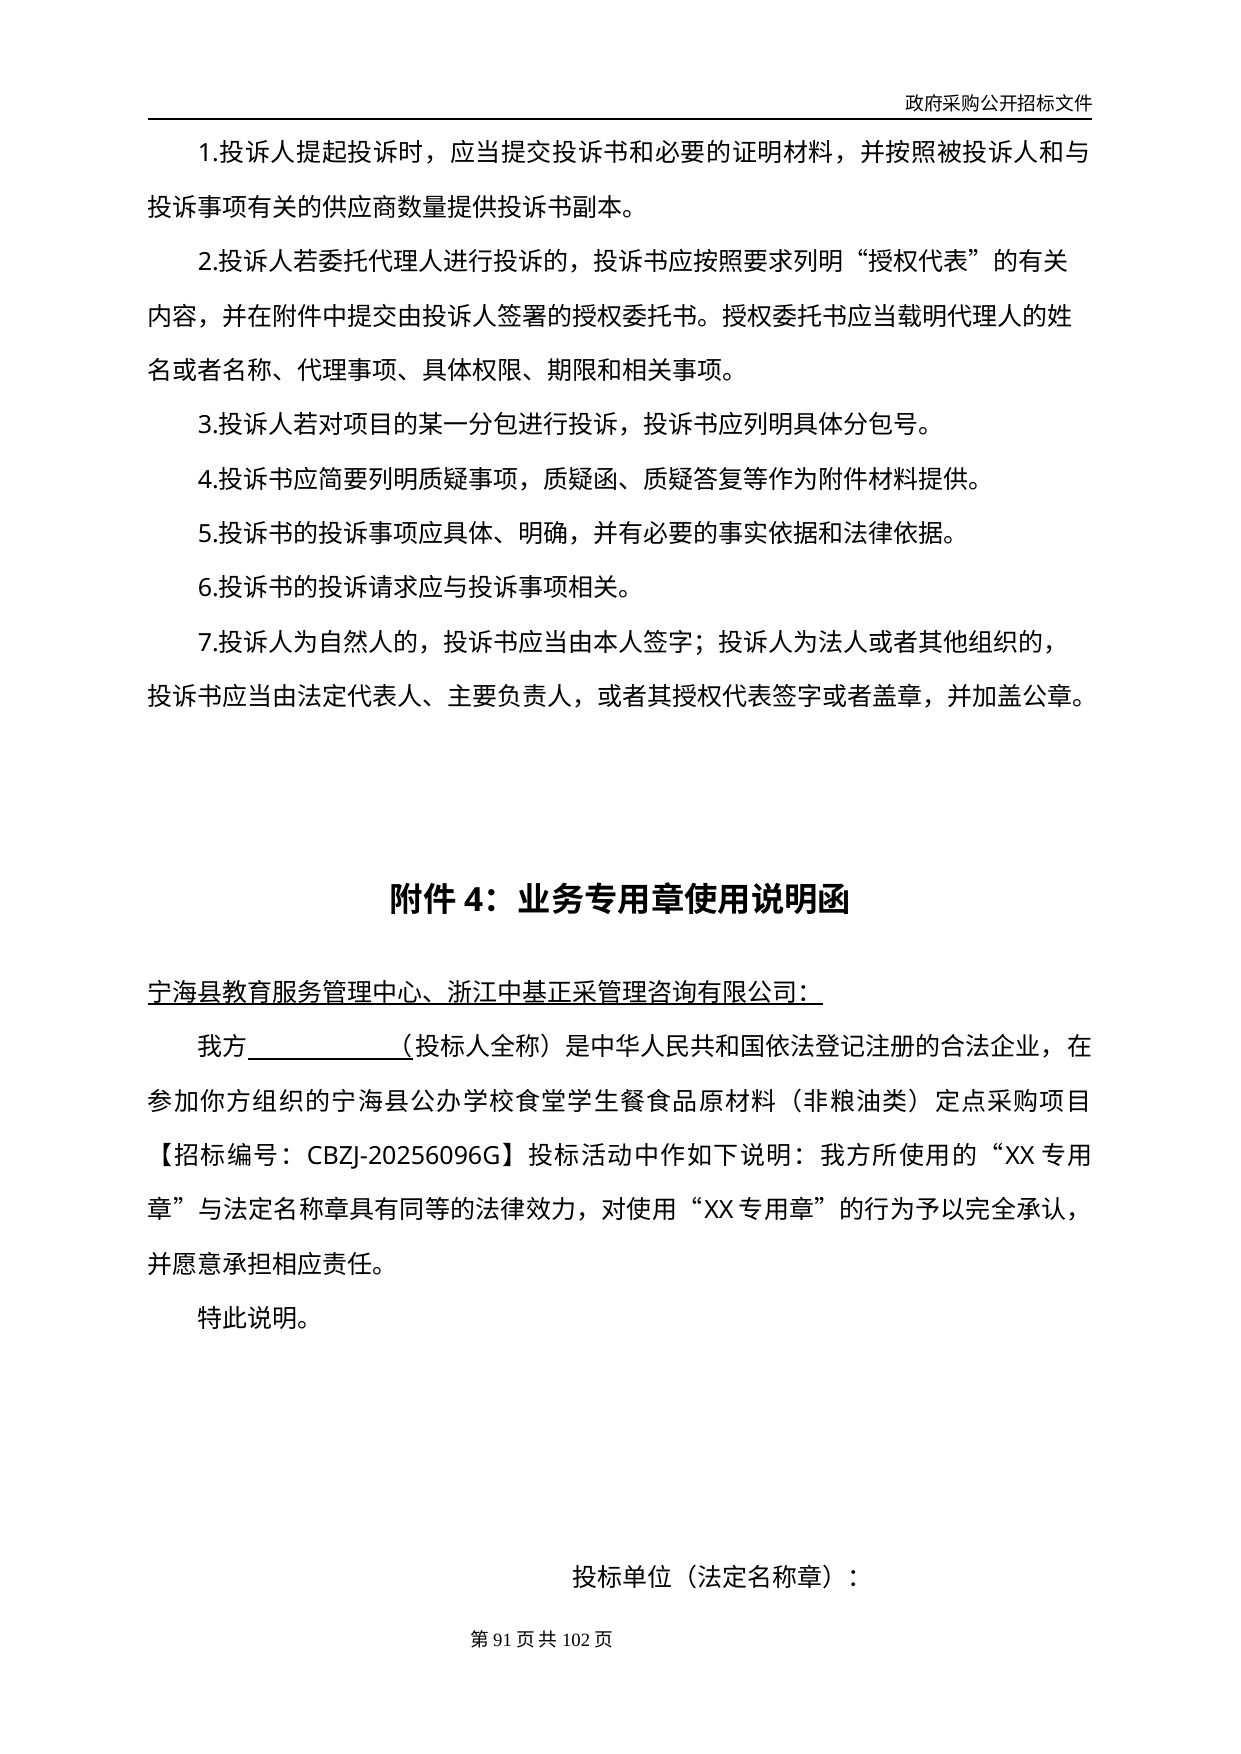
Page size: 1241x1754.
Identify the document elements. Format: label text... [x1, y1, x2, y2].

text 3.投诉人若对项目的某一分包进行投诉，投诉书应列明具体分包号。 [148, 405, 1092, 441]
text 2.投诉人若委托代理人进行投诉的，投诉书应按照要求列明“授权代表”的有关内容，并在附件中提交由投诉人签署的授权委托书。授权委托书应当载明代理人的姓名或者名称、代理事项、具体权限、期限和相关事项。 [148, 242, 1092, 387]
text 我方 （投标人全称）是中华人民共和国依法登记注册的合法企业，在参加你方组织的宁海县公办学校食堂学生餐食品原材料（非粮油类）定点采购项目【招标编号：CBZJ-20256096G】投标活动中作如下说明：我方所使用的“XX专用章”与法定名称章具有同等的法律效力，对使用“XX专用章”的行为予以完全承认，并愿意承担相应责任。 [148, 1027, 1092, 1281]
text 6.投诉书的投诉请求应与投诉事项相关。 [148, 568, 1092, 604]
text 5.投诉书的投诉事项应具体、明确，并有必要的事实依据和法律依据。 [148, 513, 1092, 550]
text 1.投诉人提起投诉时，应当提交投诉书和必要的证明材料，并按照被投诉人和与投诉事项有关的供应商数量提供投诉书副本。 [148, 133, 1092, 223]
text 特此说明。 [148, 1299, 1092, 1335]
text 宁海县教育服务管理中心、浙江中基正采管理咨询有限公司： [148, 972, 1092, 1009]
text 4.投诉书应简要列明质疑事项，质疑函、质疑答复等作为附件材料提供。 [148, 459, 1092, 495]
text 7.投诉人为自然人的，投诉书应当由本人签字；投诉人为法人或者其他组织的，投诉书应当由法定代表人、主要负责人，或者其授权代表签字或者盖章，并加盖公章。 [148, 622, 1092, 713]
text 附件4：业务专用章使用说明函 [148, 873, 1092, 921]
text 投标单位（法定名称章）： [148, 1557, 1042, 1593]
